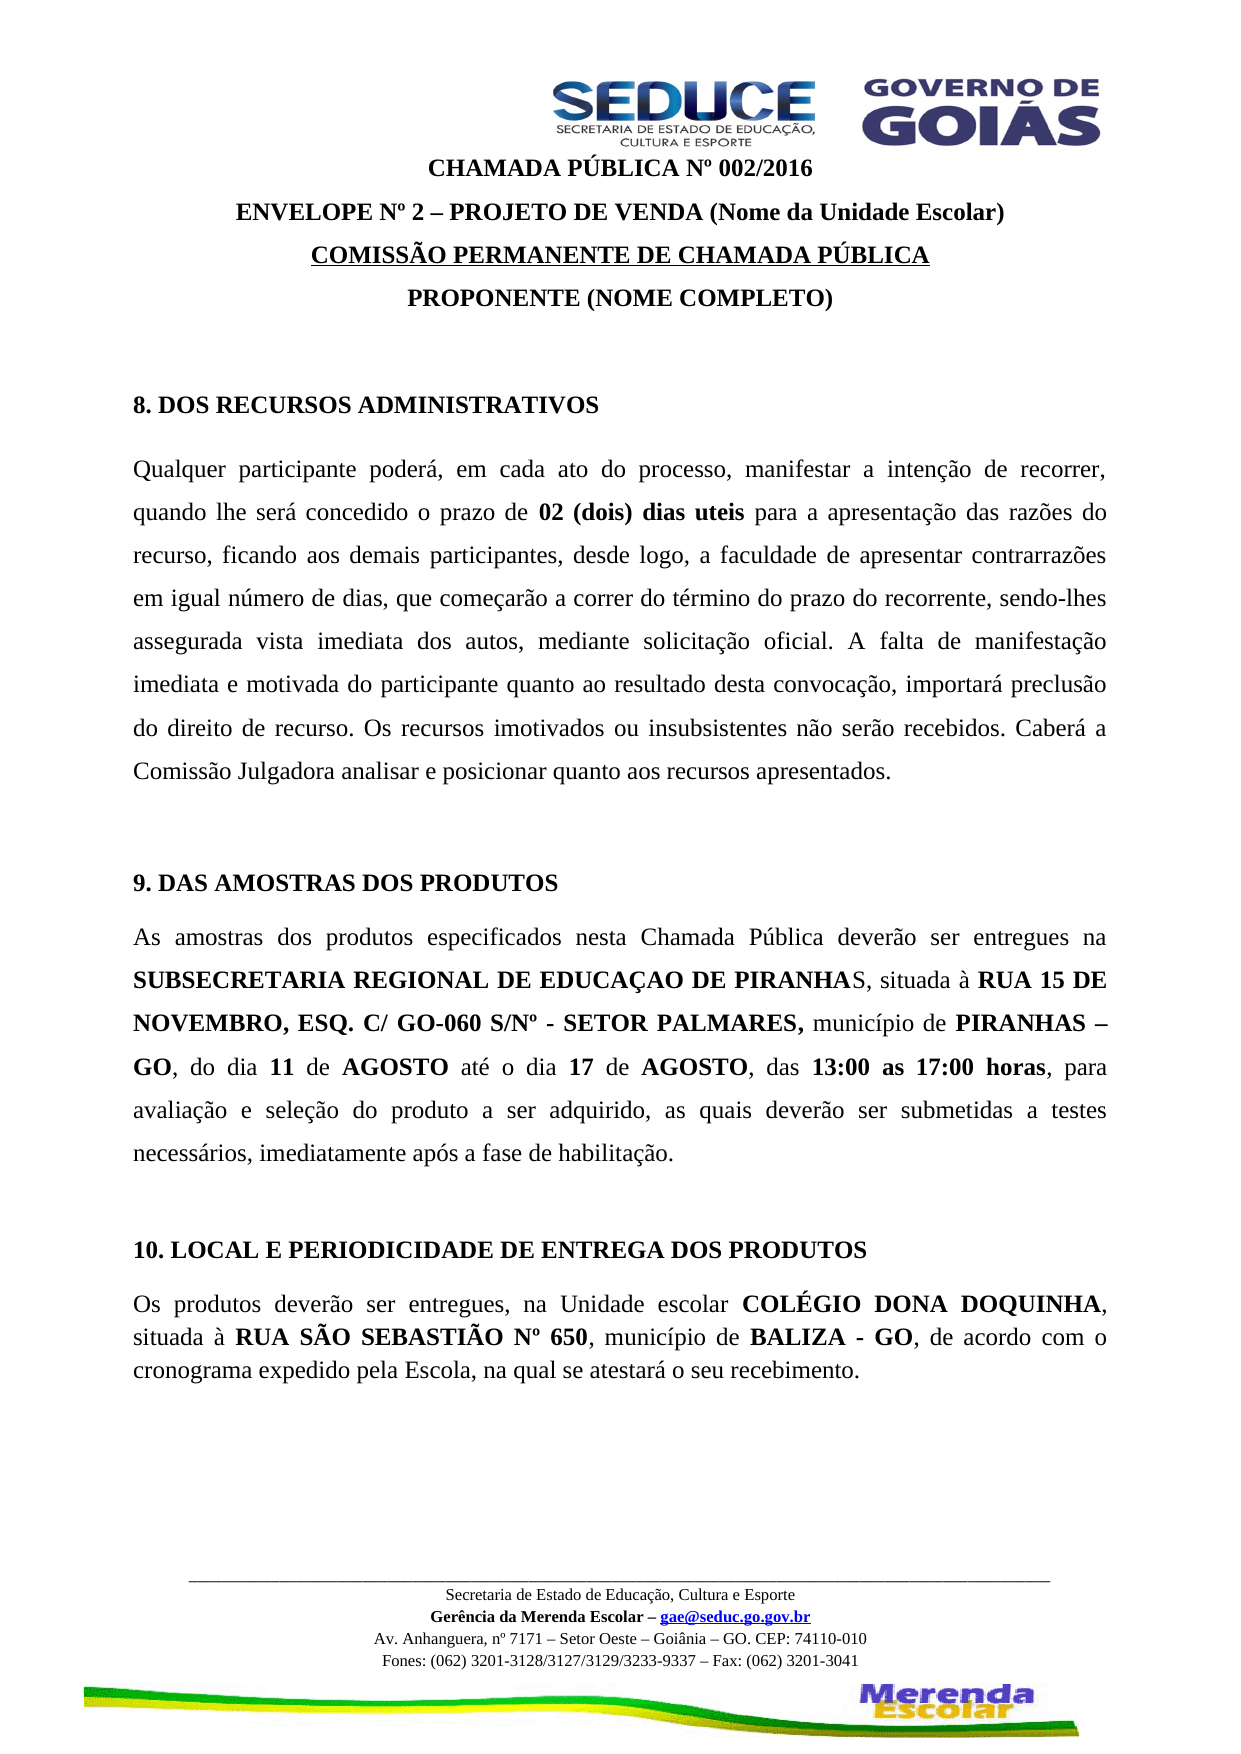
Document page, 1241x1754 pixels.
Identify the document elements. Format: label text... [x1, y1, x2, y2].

text 8. DOS RECURSOS ADMINISTRATIVOS [133, 390, 1107, 419]
picture [552, 73, 1108, 154]
text 10. LOCAL E PERIODICIDADE DE ENTREGA DOS PRODUTOS [133, 1235, 1103, 1263]
text Os produtos deverão ser entregues, na Unidade escolar COLÉGIO DONA DOQUINHA, situada à RUA SÃO SEBASTIÃO Nº 650, município de BALIZA - GO, de acordo com o cronograma expedido pela Escola, na qual se atestará o seu recebimento. [133, 1289, 1107, 1383]
text Qualquer participante poderá, em cada ato do processo, manifestar a intenção de recorrer, quando lhe será concedido o prazo de 02 (dois) dias uteis para a apresentação das razões do recurso, ficando aos demais participantes, desde logo, a faculdade de apresentar contrarrazões em igual número de dias, que começarão a correr do término do prazo do recorrente, sendo-lhes assegurada vista imediata dos autos, mediante solicitação oficial. A falta de manifestação imediata e motivada do participante quanto ao resultado desta convocação, importará preclusão do direito de recurso. Os recursos imotivados ou insubsistentes não serão recebidos. Caberá a Comissão Julgadora analisar e posicionar quanto aos recursos apresentados. [133, 454, 1107, 784]
text CHAMADA PÚBLICA Nº 002/2016 [133, 153, 1107, 182]
text 9. DAS AMOSTRAS DOS PRODUTOS [133, 868, 1013, 897]
text PROPONENTE (NOME COMPLETO) [133, 283, 1107, 312]
text COMISSÃO PERMANENTE DE CHAMADA PÚBLICA [133, 240, 1107, 268]
text ENVELOPE Nº 2 – PROJETO DE VENDA (Nome da Unidade Escolar) [133, 197, 1107, 225]
text As amostras dos produtos especificados nesta Chamada Pública deverão ser entregues na SUBSECRETARIA REGIONAL DE EDUCAÇAO DE PIRANHAS, situada à RUA 15 DE NOVEMBRO, ESQ. C/ GO-060 S/Nº - SETOR PALMARES, município de PIRANHAS – GO, do dia 11 de AGOSTO até o dia 17 de AGOSTO, das 13:00 as 17:00 horas, para avaliação e seleção do produto a ser adquirido, as quais deverão ser submetidas a testes necessários, imediatamente após a fase de habilitação. [133, 922, 1107, 1167]
